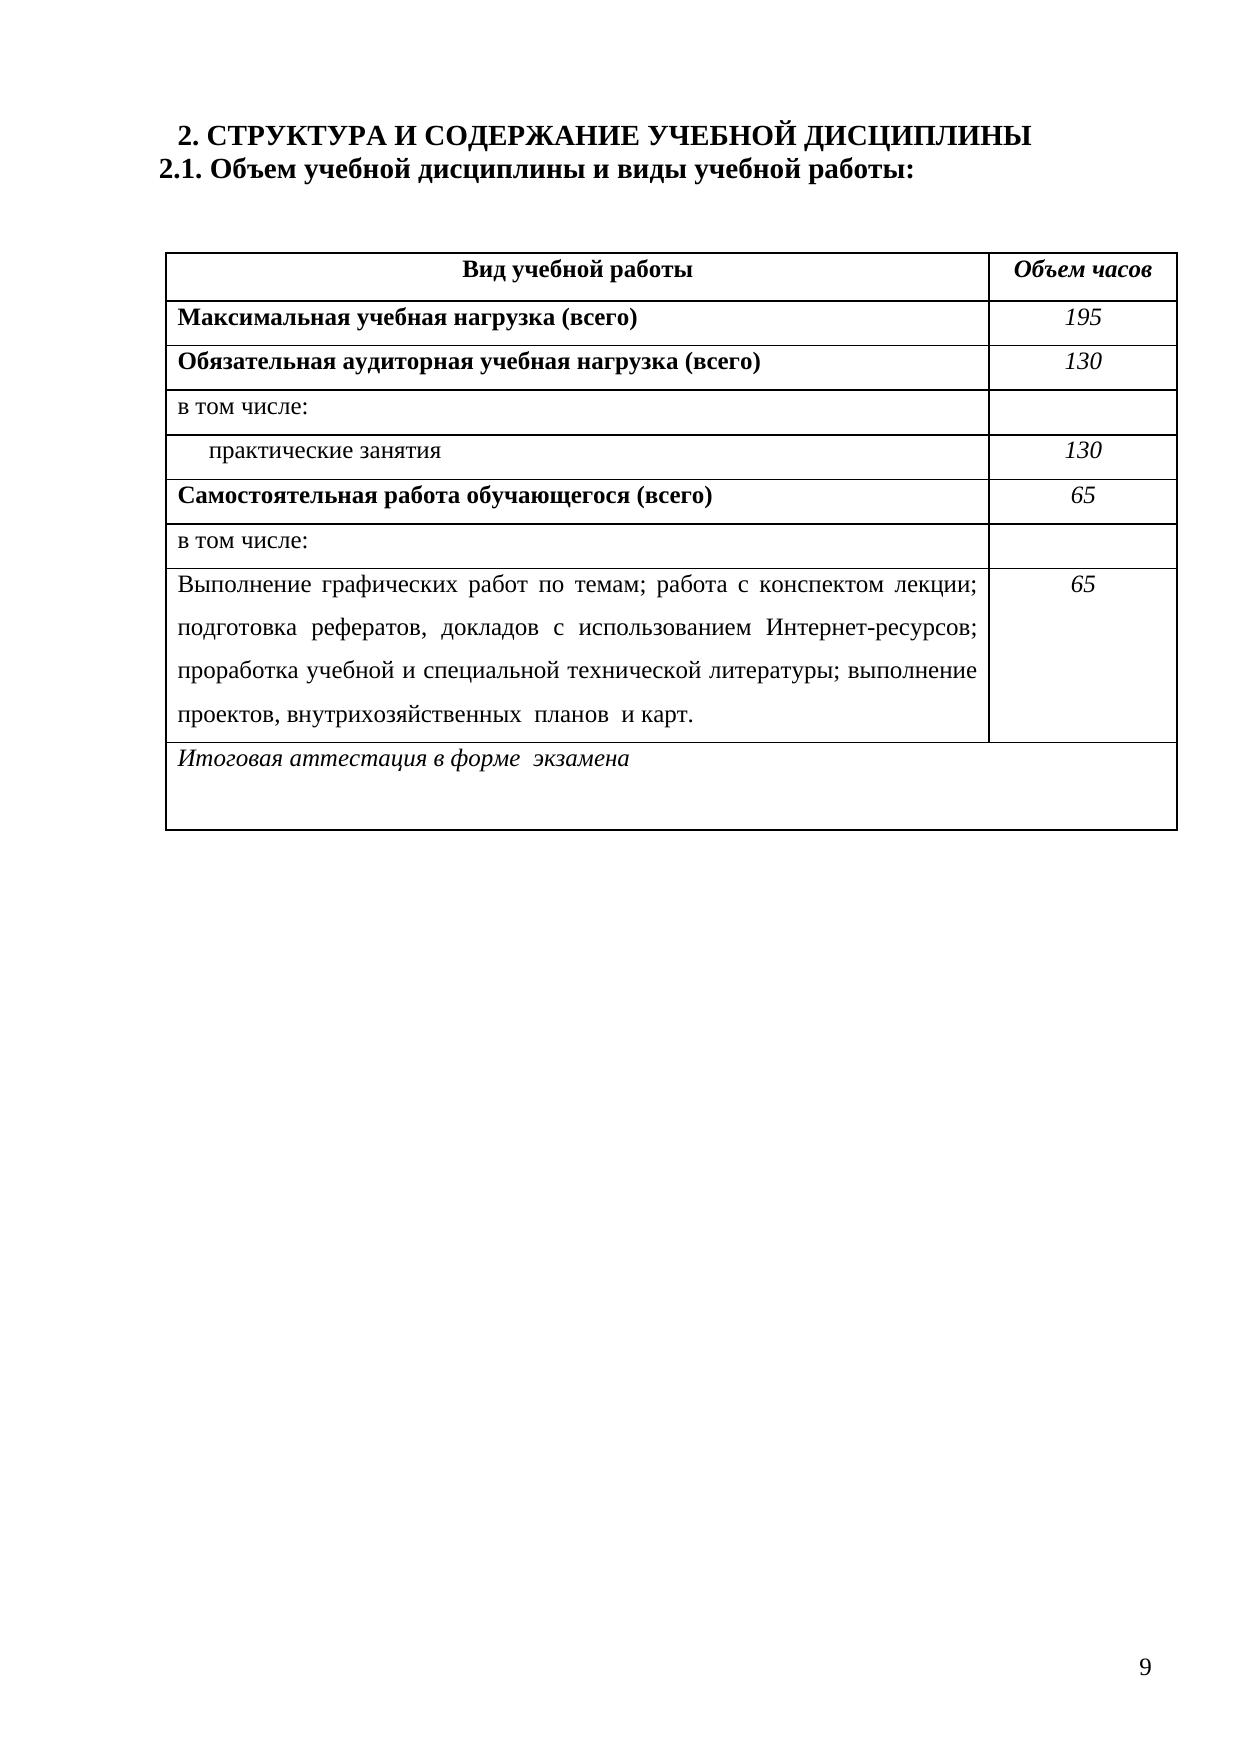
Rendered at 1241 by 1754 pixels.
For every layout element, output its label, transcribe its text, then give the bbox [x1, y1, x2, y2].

table_cell 65 [990, 480, 1176, 523]
table_cell в том числе: [167, 525, 988, 568]
table_header Объем часов [990, 254, 1176, 300]
table_cell 130 [990, 436, 1176, 478]
table_cell в том числе: [167, 391, 988, 434]
table_cell 65 [990, 569, 1176, 742]
table_cell [990, 525, 1176, 568]
table_header Вид учебной работы [167, 254, 988, 300]
table_cell Обязательная аудиторная учебная нагрузка (всего) [167, 346, 988, 389]
table_cell [990, 391, 1176, 434]
table_cell Выполнение графических работ по темам; работа с конспектом лекции; подготовка рефератов, докладов с использованием Интернет-ресурсов; проработка учебной и специальной технической литературы; выполнение проектов, внутрихозяйственных планов и карт. [167, 569, 988, 742]
table_cell Самостоятельная работа обучающегося (всего) [167, 480, 988, 523]
text 2. СТРУКТУРА И СОДЕРЖАНИЕ УЧЕБНОЙ ДИСЦИПЛИНЫ [177, 118, 1152, 152]
table_cell 195 [990, 302, 1176, 345]
table_cell Итоговая аттестация в форме экзамена [167, 743, 1176, 829]
text 2.1. Объем учебной дисциплины и виды учебной работы: [158, 152, 1152, 185]
table_cell Максимальная учебная нагрузка (всего) [167, 302, 988, 345]
table_cell 130 [990, 346, 1176, 389]
table_cell практические занятия [167, 436, 988, 478]
